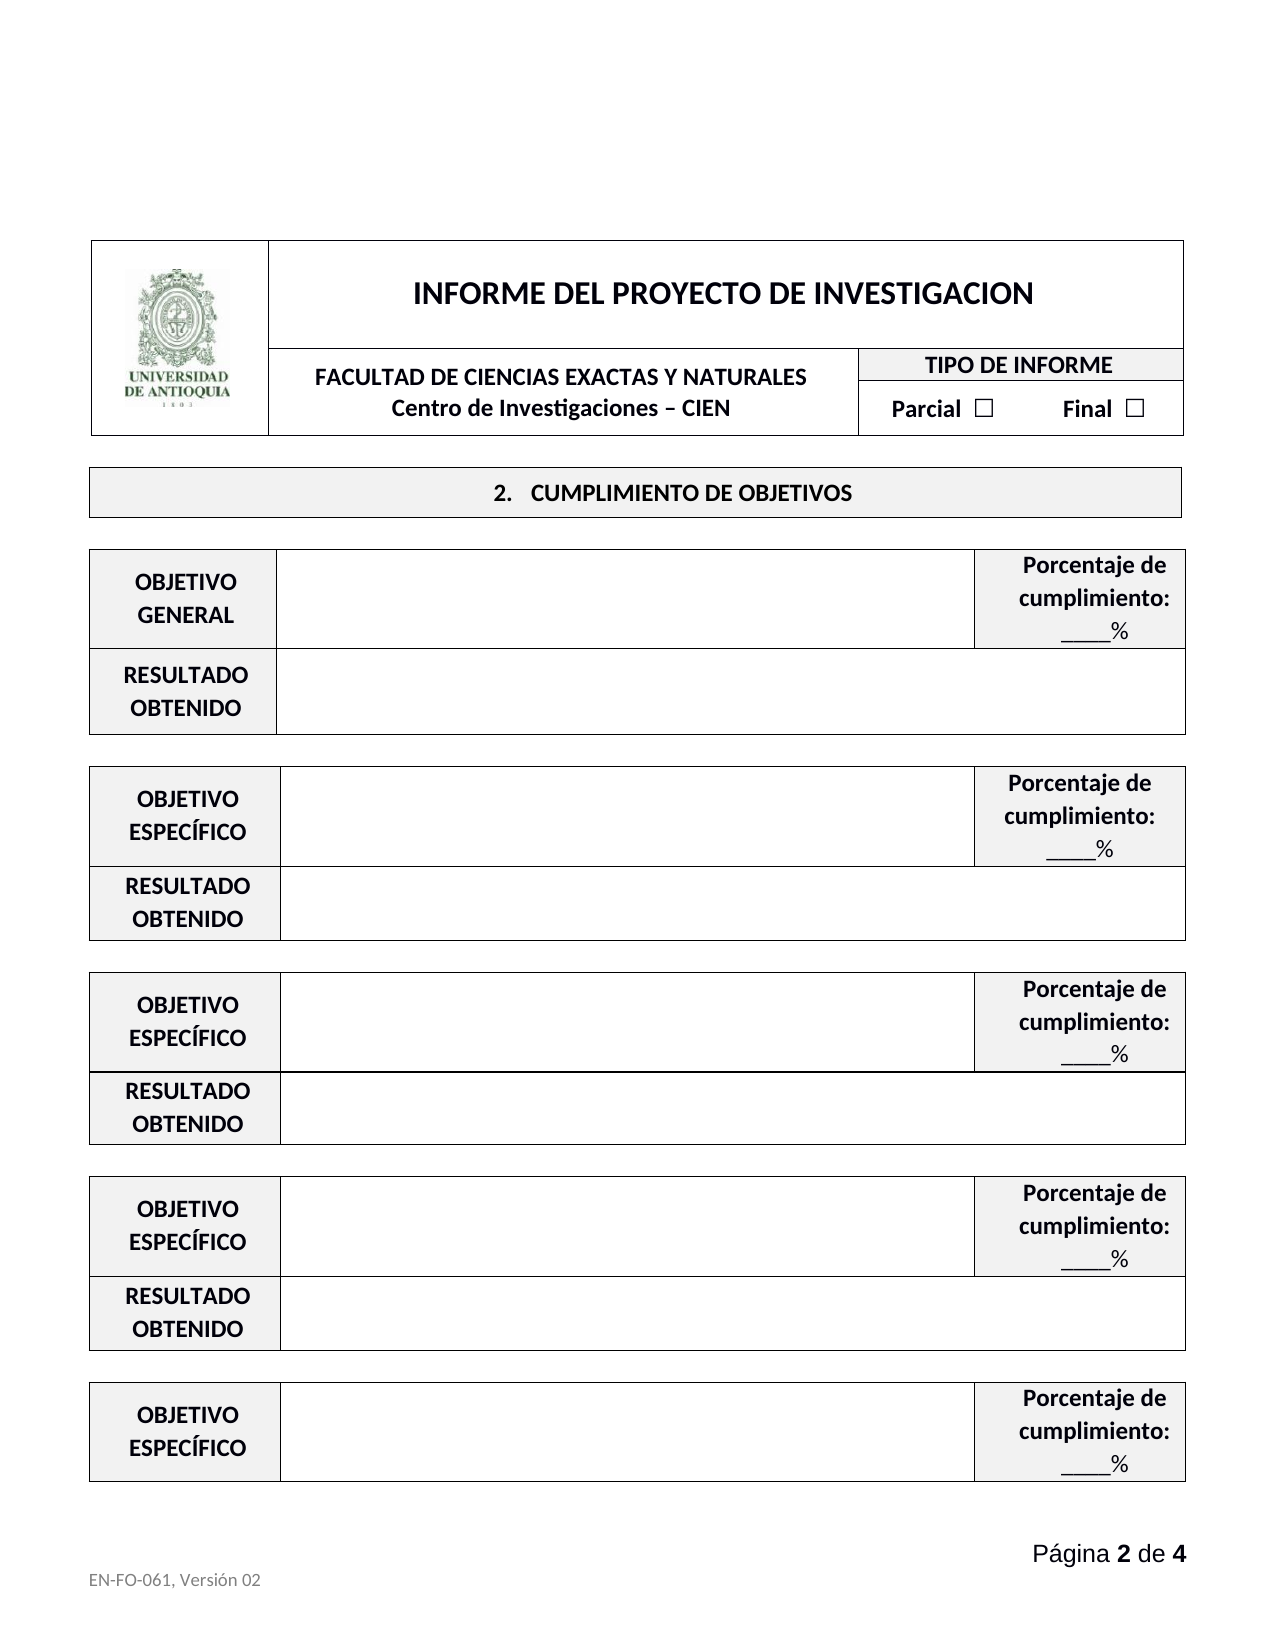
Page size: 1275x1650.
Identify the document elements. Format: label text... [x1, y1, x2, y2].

table_header [281, 973, 974, 1071]
table_header Porcentaje de cumplimiento: ____% [975, 1383, 1185, 1481]
table_header [92, 241, 268, 435]
table_cell RESULTADO OBTENIDO [90, 649, 276, 734]
table_cell TIPO DE INFORME [859, 349, 1183, 380]
table_header OBJETIVO GENERAL [90, 550, 276, 648]
table_cell [281, 867, 1185, 940]
table_cell [277, 649, 1185, 734]
table_header OBJETIVO ESPECÍFICO [90, 973, 280, 1071]
table_header [281, 1177, 974, 1276]
table_cell RESULTADO OBTENIDO [90, 867, 280, 940]
table_cell Parcial Final [859, 381, 1183, 435]
table_header CUMPLIMIENTO DE OBJETIVOS [90, 468, 1181, 517]
table_header Porcentaje de cumplimiento: ____% [975, 767, 1185, 866]
table_header OBJETIVO ESPECÍFICO [90, 1383, 280, 1481]
table_header [281, 1383, 974, 1481]
table_header Porcentaje de cumplimiento: ____% [975, 973, 1185, 1071]
table_cell RESULTADO OBTENIDO [90, 1277, 280, 1350]
picture [124, 269, 230, 407]
table_header [277, 550, 974, 648]
table_header OBJETIVO ESPECÍFICO [90, 1177, 280, 1276]
table_header [281, 767, 974, 866]
table_header OBJETIVO ESPECÍFICO [90, 767, 280, 866]
table_cell FACULTAD DE CIENCIAS EXACTAS Y NATURALES Centro de Investigaciones – CIEN [269, 349, 858, 435]
table_cell [281, 1073, 1185, 1144]
table_header Porcentaje de cumplimiento: ____% [975, 1177, 1185, 1276]
table_cell RESULTADO OBTENIDO [90, 1073, 280, 1144]
table_cell [281, 1277, 1185, 1350]
table_header INFORME DEL PROYECTO DE INVESTIGACION [269, 241, 1183, 348]
table_header Porcentaje de cumplimiento: ____% [975, 550, 1185, 648]
